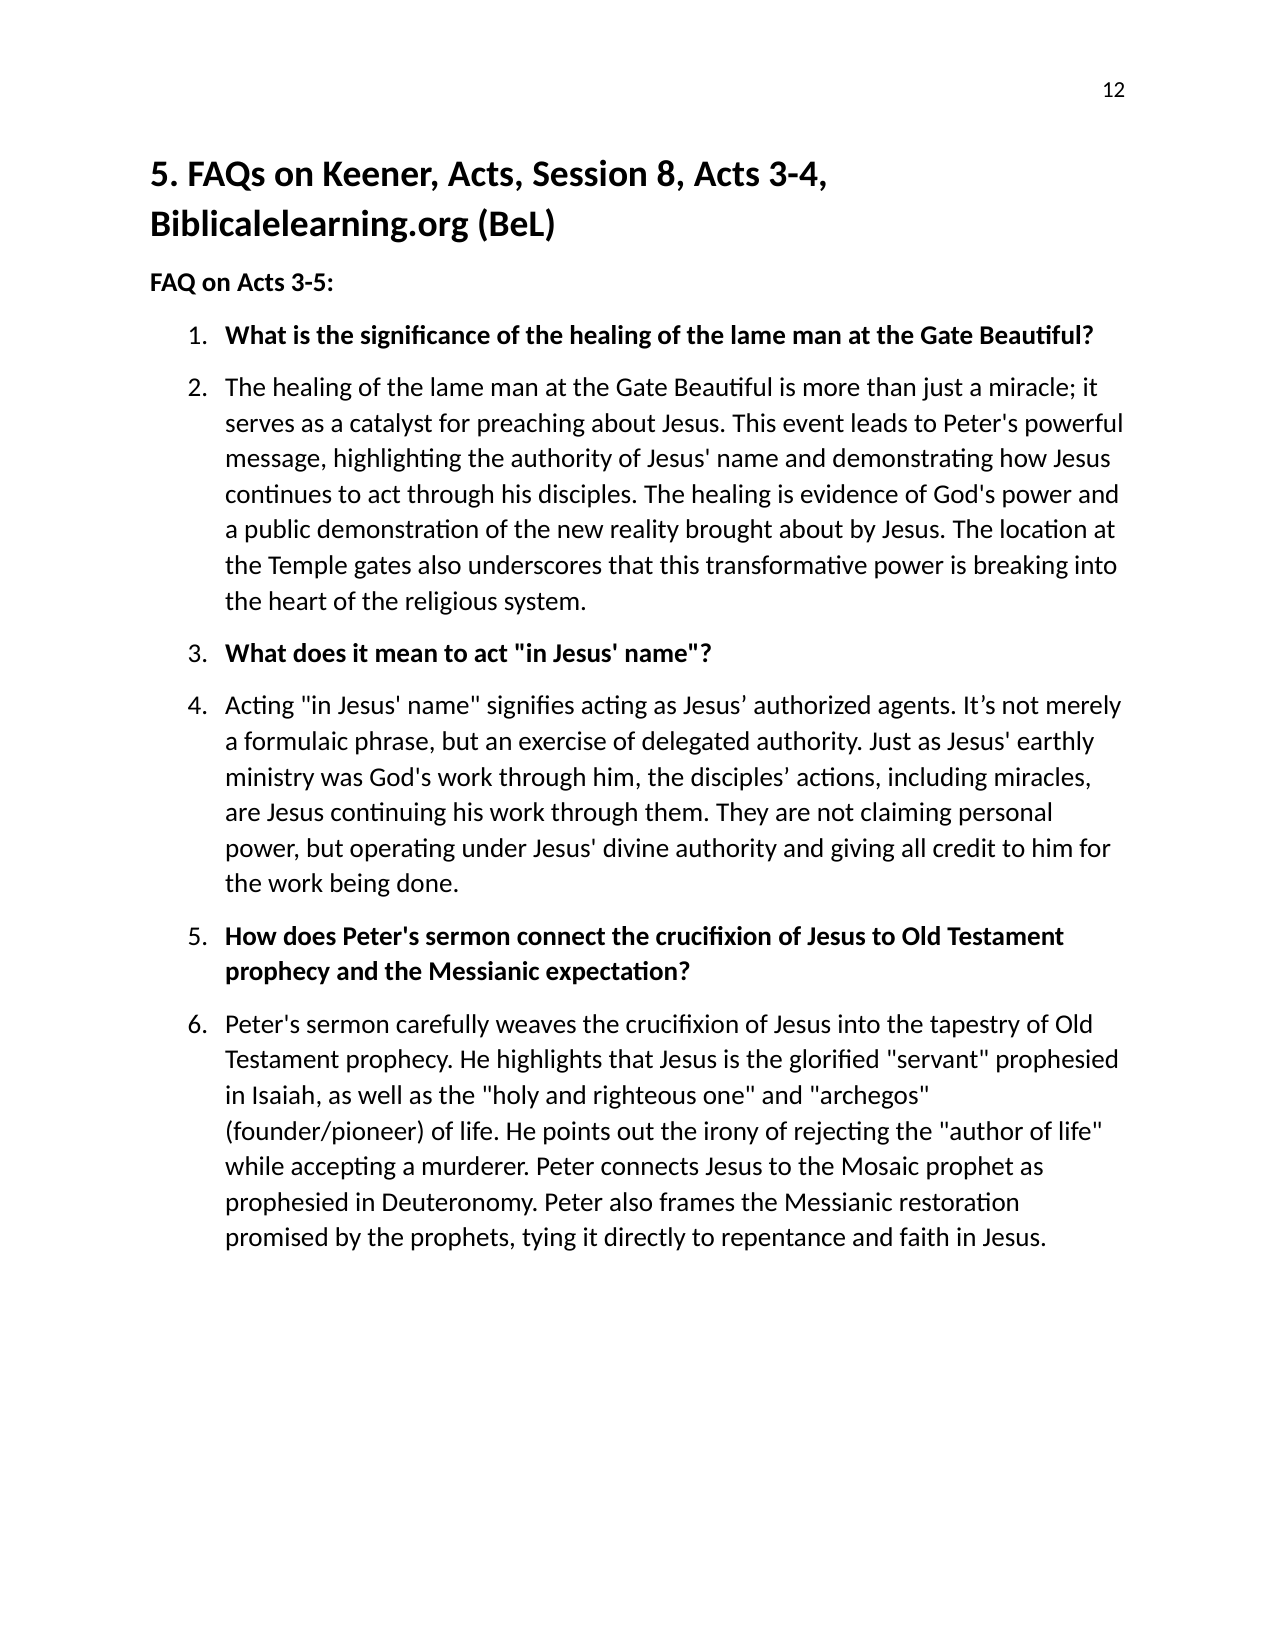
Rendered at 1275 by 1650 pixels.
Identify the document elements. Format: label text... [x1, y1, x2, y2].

list The healing of the lame man at the Gate Beautiful is more than just a miracle; it serves as a catalyst for preaching about Jesus. This event leads to Peter's powerful message, highlighting the authority of Jesus' name and demonstrating how Jesus continues to act through his disciples. The healing is evidence of God's power and a public demonstration of the new reality brought about by Jesus. The location at the Temple gates also underscores that this transformative power is breaking into the heart of the religious system. [187, 370, 1125, 617]
list What is the significance of the healing of the lame man at the Gate Beautiful? [187, 318, 1125, 351]
list How does Peter's sermon connect the crucifixion of Jesus to Old Testament prophecy and the Messianic expectation? [187, 919, 1125, 988]
list Acting "in Jesus' name" signifies acting as Jesus’ authorized agents. It’s not merely a formulaic phrase, but an exercise of delegated authority. Just as Jesus' earthly ministry was God's work through him, the disciples’ actions, including miracles, are Jesus continuing his work through them. They are not claiming personal power, but operating under Jesus' divine authority and giving all credit to him for the work being done. [187, 688, 1125, 900]
list What does it mean to act "in Jesus' name"? [187, 636, 1125, 669]
text FAQ on Acts 3-5: [150, 266, 1125, 299]
text 5. FAQs on Keener, Acts, Session 8, Acts 3-4, Biblicalelearning.org (BeL) [150, 150, 1125, 245]
list Peter's sermon carefully weaves the crucifixion of Jesus into the tapestry of Old Testament prophecy. He highlights that Jesus is the glorified "servant" prophesied in Isaiah, as well as the "holy and righteous one" and "archegos" (founder/pioneer) of life. He points out the irony of rejecting the "author of life" while accepting a murderer. Peter connects Jesus to the Mosaic prophet as prophesied in Deuteronomy. Peter also frames the Messianic restoration promised by the prophets, tying it directly to repentance and faith in Jesus. [187, 1007, 1125, 1254]
